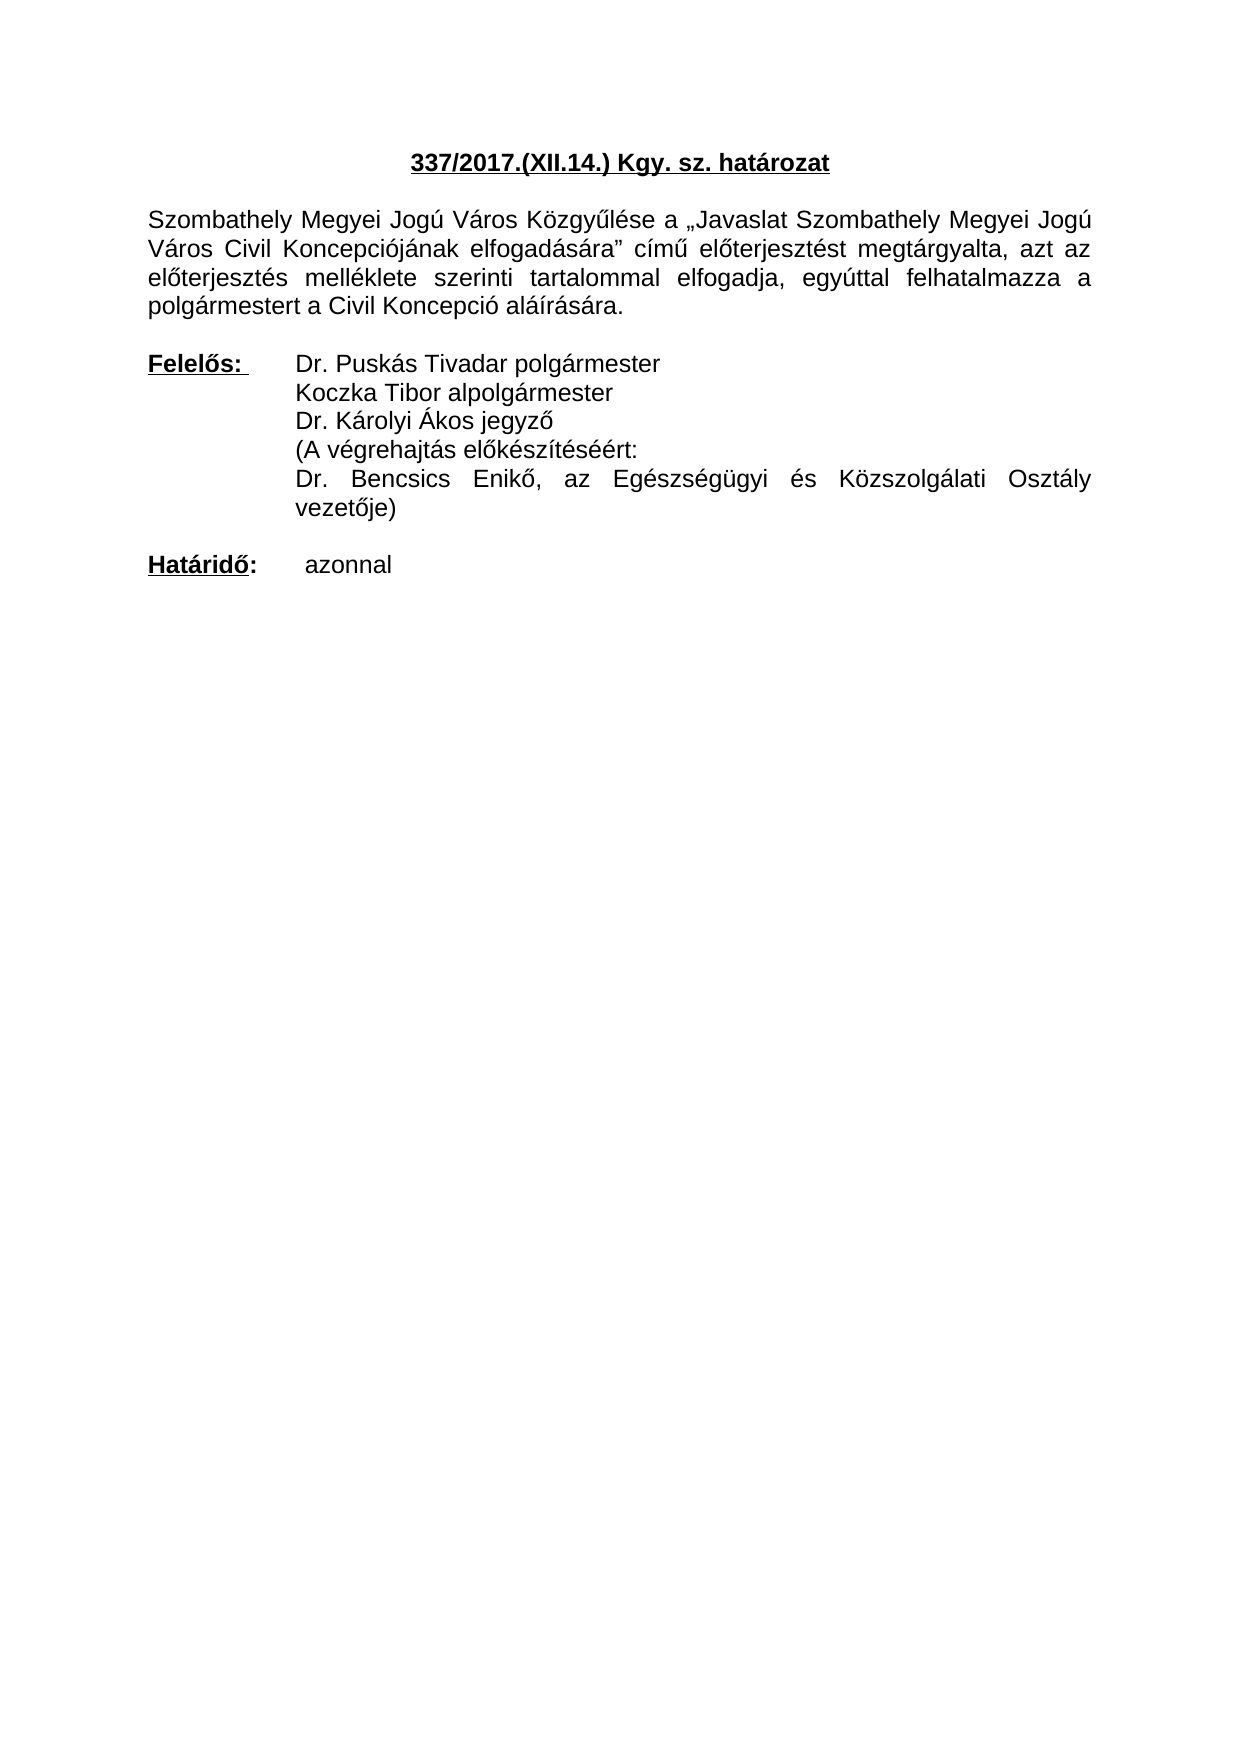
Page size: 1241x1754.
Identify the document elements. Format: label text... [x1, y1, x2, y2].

text Dr. Károlyi Ákos jegyző [148, 406, 1093, 435]
text (A végrehajtás előkészítéséért: [164, 435, 1093, 464]
text Dr. Bencsics Enikő, az Egészségügyi és Közszolgálati Osztály vezetője) [164, 464, 1093, 521]
text Határidő: azonnal [148, 550, 1093, 579]
text Szombathely Megyei Jogú Város Közgyűlése a „Javaslat Szombathely Megyei Jogú Város Civil Koncepciójának elfogadására” című előterjesztést megtárgyalta, azt az előterjesztés melléklete szerinti tartalommal elfogadja, egyúttal felhatalmazza a polgármestert a Civil Koncepció aláírására. [148, 205, 1093, 320]
text Koczka Tibor alpolgármester [148, 378, 1093, 406]
text Felelős: Dr. Puskás Tivadar polgármester [148, 349, 1093, 378]
text 337/2017.(XII.14.) Kgy. sz. határozat [148, 148, 1093, 176]
